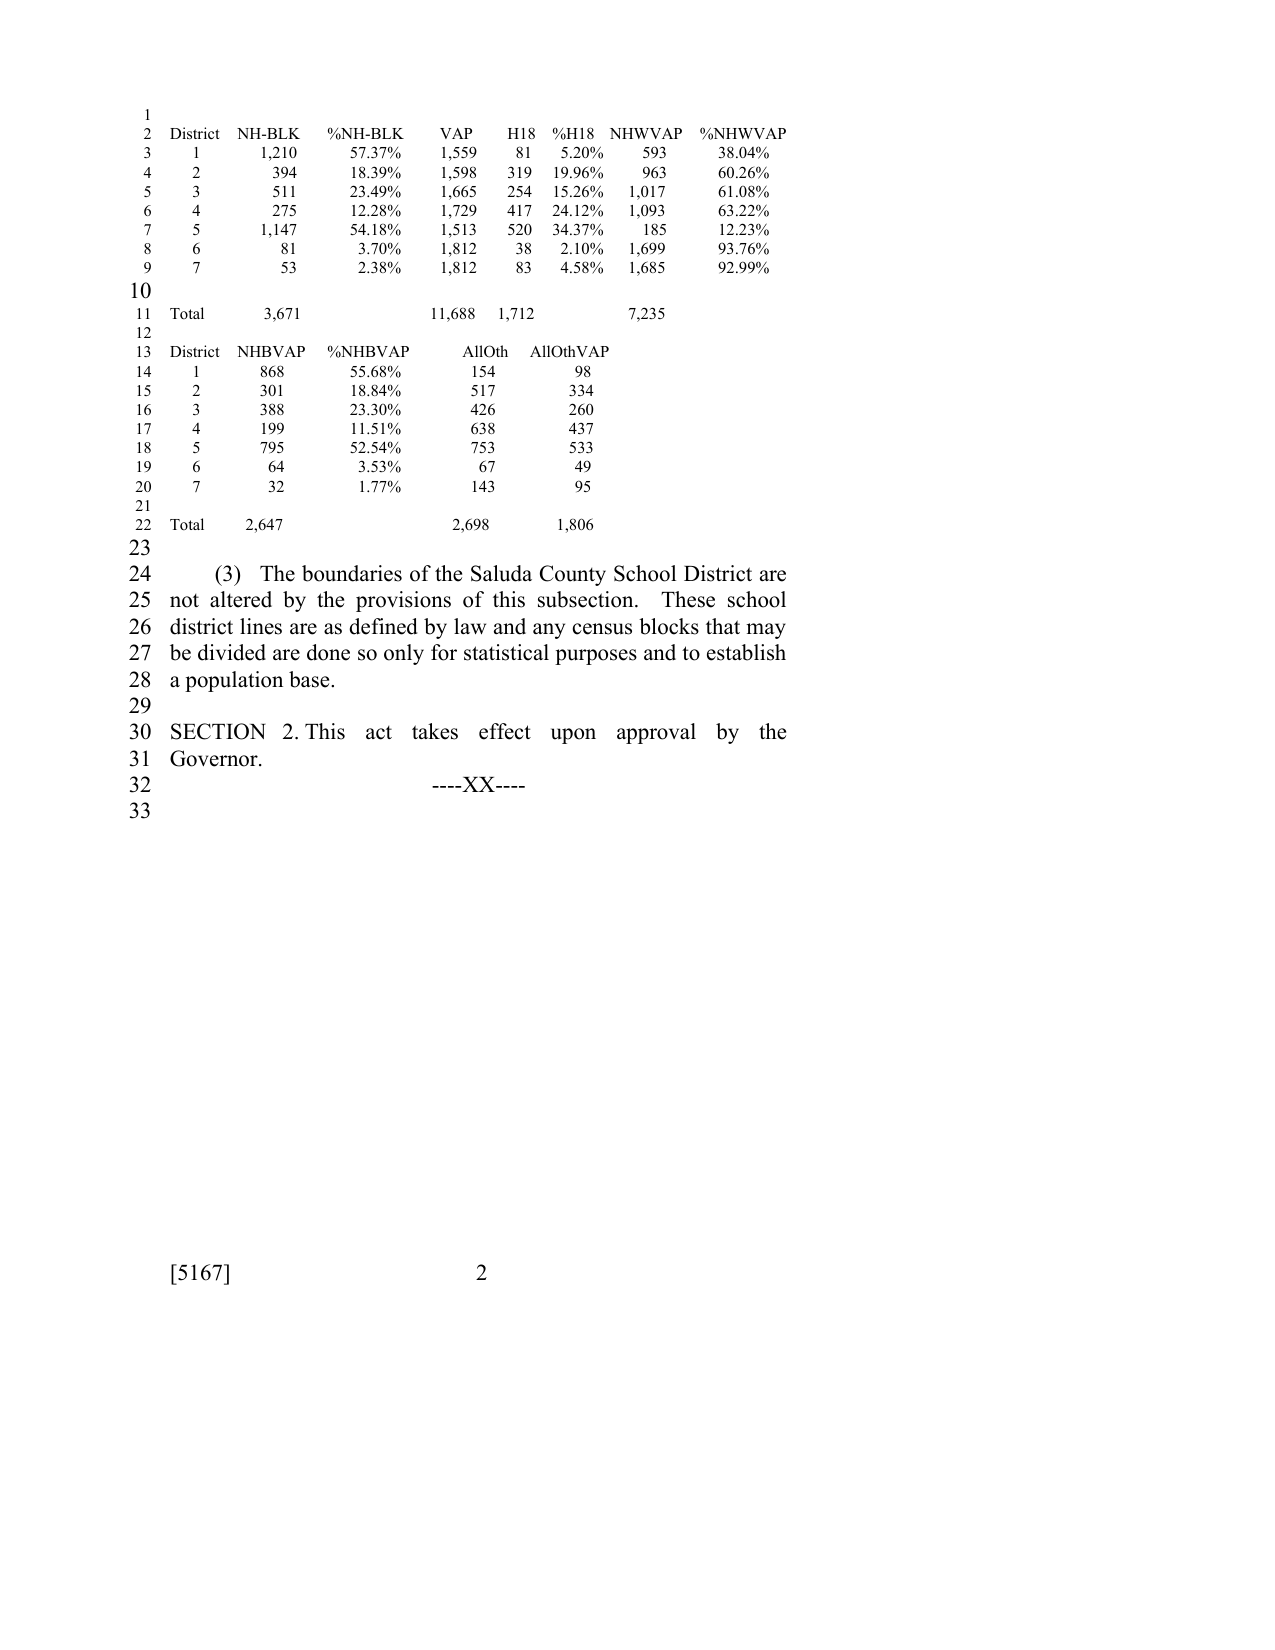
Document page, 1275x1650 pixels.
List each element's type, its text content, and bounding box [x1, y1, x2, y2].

text 6 81 3.70% 1,812 38 2.10% 1,699 93.76% [169, 239, 787, 258]
text SECTION 2. This act takes effect upon approval by the Governor. [169, 718, 787, 771]
text 1 868 55.68% 154 98 [169, 361, 787, 381]
text 3 388 23.30% 426 260 [169, 400, 787, 419]
text 7 32 1.77% 143 95 [169, 476, 787, 496]
text 2 394 18.39% 1,598 319 19.96% 963 60.26% [169, 162, 787, 182]
text 1 1,210 57.37% 1,559 81 5.20% 593 38.04% [169, 143, 787, 162]
text ----XX---- [169, 771, 787, 797]
text 5 795 52.54% 753 533 [169, 438, 787, 457]
text District NHBVAP %NHBVAP AllOth AllOthVAP [169, 342, 787, 361]
text (3) The boundaries of the Saluda County School District are not altered by the provisions of this subsection. These school district lines are as defined by law and any census blocks that may be divided are done so only for statistical purposes and to establish a population base. [169, 560, 787, 692]
text Total 2,647 2,698 1,806 [169, 515, 787, 534]
text 7 53 2.38% 1,812 83 4.58% 1,685 92.99% [169, 258, 787, 277]
text Total 3,671 11,688 1,712 7,235 [169, 304, 787, 323]
text 4 275 12.28% 1,729 417 24.12% 1,093 63.22% [169, 201, 787, 220]
text 2 301 18.84% 517 334 [169, 381, 787, 400]
text 5 1,147 54.18% 1,513 520 34.37% 185 12.23% [169, 220, 787, 239]
text District NH-BLK %NH-BLK VAP H18 %H18 NHWVAP %NHWVAP [169, 124, 787, 143]
text 6 64 3.53% 67 49 [169, 457, 787, 476]
text 4 199 11.51% 638 437 [169, 419, 787, 438]
text 3 511 23.49% 1,665 254 15.26% 1,017 61.08% [169, 182, 787, 201]
